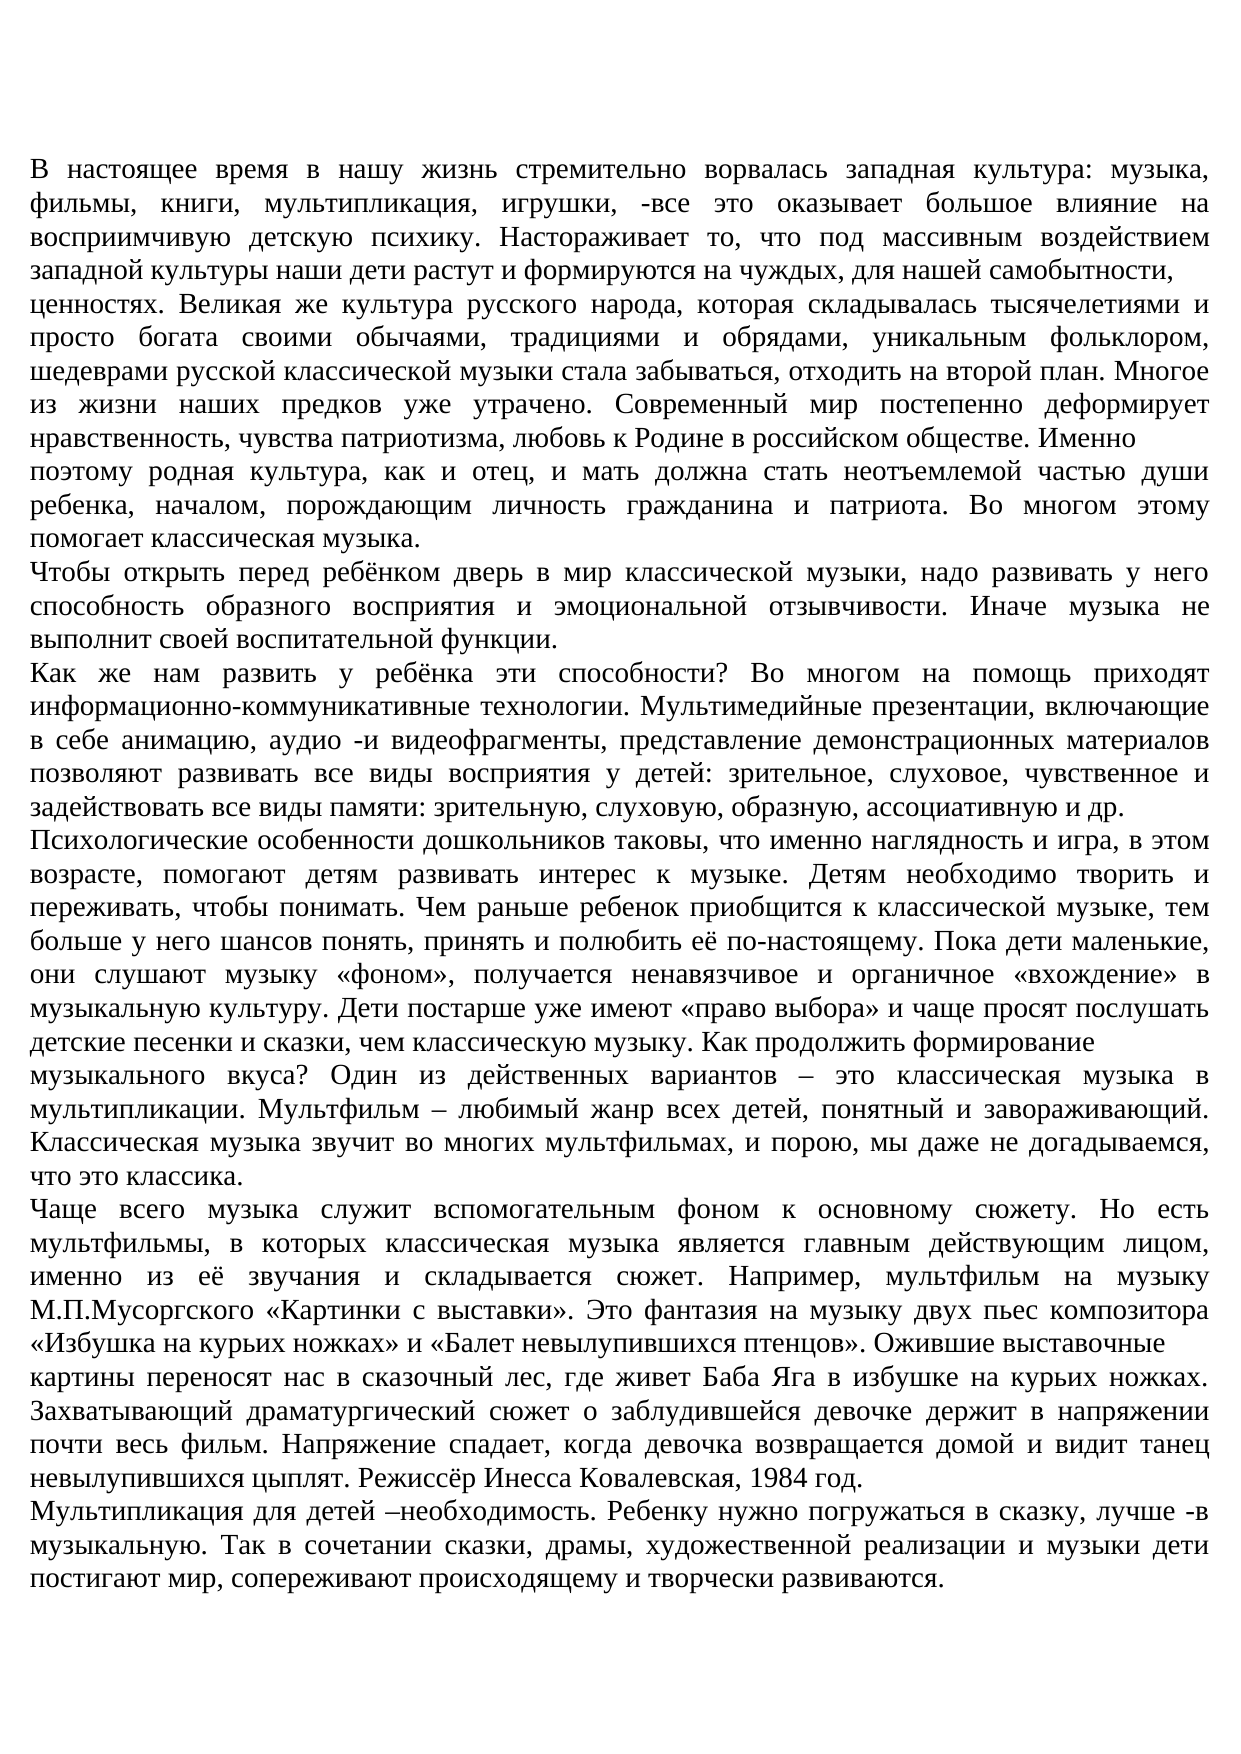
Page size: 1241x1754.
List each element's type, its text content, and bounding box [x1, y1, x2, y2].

text Чтобы открыть перед ребёнком дверь в мир классической музыки, надо развивать у него способность образного восприятия и эмоциональной отзывчивости. Иначе музыка не выполнит своей воспитательной функции. [29, 554, 1211, 655]
text Мультипликация для детей –необходимость. Ребенку нужно погружаться в сказку, лучше -в музыкальную. Так в сочетании сказки, драмы, художественной реализации и музыки дети постигают мир, сопереживают происходящему и творчески развиваются. [29, 1493, 1211, 1594]
text В настоящее время в нашу жизнь стремительно ворвалась западная культура: музыка, фильмы, книги, мультипликация, игрушки, -все это оказывает большое влияние на восприимчивую детскую психику. Настораживает то, что под массивным воздействием западной культуры наши дети растут и формируются на чуждых, для нашей самобытности, [29, 152, 1211, 286]
text Психологические особенности дошкольников таковы, что именно наглядность и игра, в этом возрасте, помогают детям развивать интерес к музыке. Детям необходимо творить и переживать, чтобы понимать. Чем раньше ребенок приобщится к классической музыке, тем больше у него шансов понять, принять и полюбить её по-настоящему. Пока дети маленькие, они слушают музыку «фоном», получается ненавязчивое и органичное «вхождение» в музыкальную культуру. Дети постарше уже имеют «право выбора» и чаще просят послушать детские песенки и сказки, чем классическую музыку. Как продолжить формирование [29, 822, 1211, 1057]
text Чаще всего музыка служит вспомогательным фоном к основному сюжету. Но есть мультфильмы, в которых классическая музыка является главным действующим лицом, именно из её звучания и складывается сюжет. Например, мультфильм на музыку М.П.Мусоргского «Картинки с выставки». Это фантазия на музыку двух пьес композитора «Избушка на курьих ножках» и «Балет невылупившихся птенцов». Ожившие выставочные [29, 1191, 1211, 1359]
text Как же нам развить у ребёнка эти способности? Во многом на помощь приходят информационно-коммуникативные технологии. Мультимедийные презентации, включающие в себе анимацию, аудио -и видеофрагменты, представление демонстрационных материалов позволяют развивать все виды восприятия у детей: зрительное, слуховое, чувственное и задействовать все виды памяти: зрительную, слуховую, образную, ассоциативную и др. [29, 655, 1211, 822]
text картины переносят нас в сказочный лес, где живет Баба Яга в избушке на курьих ножках. Захватывающий драматургический сюжет о заблудившейся девочке держит в напряжении почти весь фильм. Напряжение спадает, когда девочка возвращается домой и видит танец невылупившихся цыплят. Режиссёр Инесса Ковалевская, 1984 год. [29, 1359, 1211, 1493]
text поэтому родная культура, как и отец, и мать должна стать неотъемлемой частью души ребенка, началом, порождающим личность гражданина и патриота. Во многом этому помогает классическая музыка. [29, 453, 1211, 554]
text ценностях. Великая же культура русского народа, которая складывалась тысячелетиями и просто богата своими обычаями, традициями и обрядами, уникальным фольклором, шедеврами русской классической музыки стала забываться, отходить на второй план. Многое из жизни наших предков уже утрачено. Современный мир постепенно деформирует нравственность, чувства патриотизма, любовь к Родине в российском обществе. Именно [29, 286, 1211, 453]
text музыкального вкуса? Один из действенных вариантов – это классическая музыка в мультипликации. Мультфильм – любимый жанр всех детей, понятный и завораживающий. Классическая музыка звучит во многих мультфильмах, и порою, мы даже не догадываемся, что это классика. [29, 1057, 1211, 1191]
